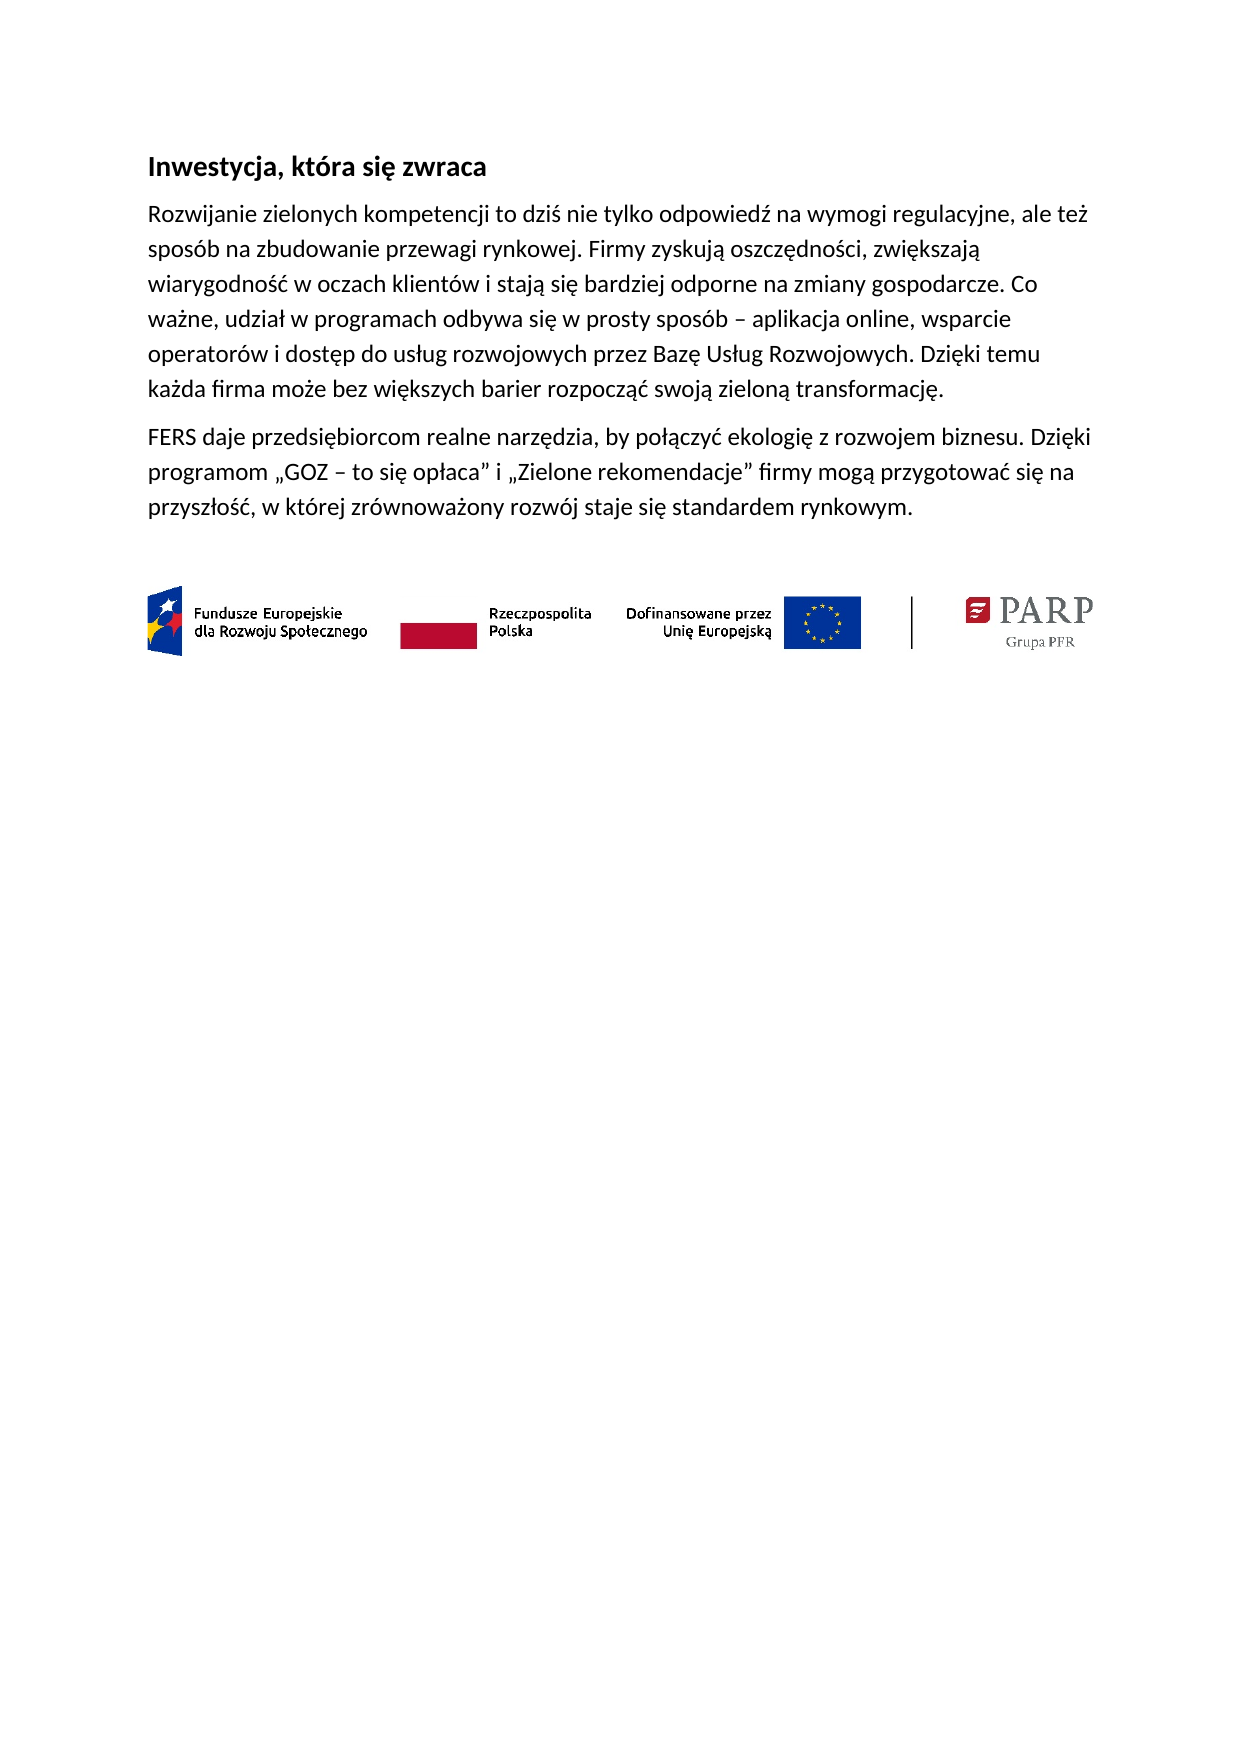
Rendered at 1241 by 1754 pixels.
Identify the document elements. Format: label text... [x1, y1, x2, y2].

text Rozwijanie zielonych kompetencji to dziś nie tylko odpowiedź na wymogi regulacyjne, ale też sposób na zbudowanie przewagi rynkowej. Firmy zyskują oszczędności, zwiększają wiarygodność w oczach klientów i stają się bardziej odporne na zmiany gospodarcze. Co ważne, udział w programach odbywa się w prosty sposób – aplikacja online, wsparcie operatorów i dostęp do usług rozwojowych przez Bazę Usług Rozwojowych. Dzięki temu każda firma może bez większych barier rozpocząć swoją zieloną transformację. [148, 198, 1093, 404]
picture [147, 586, 1093, 656]
text FERS daje przedsiębiorcom realne narzędzia, by połączyć ekologię z rozwojem biznesu. Dzięki programom „GOZ – to się opłaca” i „Zielone rekomendacje” firmy mogą przygotować się na przyszłość, w której zrównoważony rozwój staje się standardem rynkowym. [148, 421, 1093, 522]
subtitle Inwestycja, która się zwraca [148, 148, 1093, 183]
